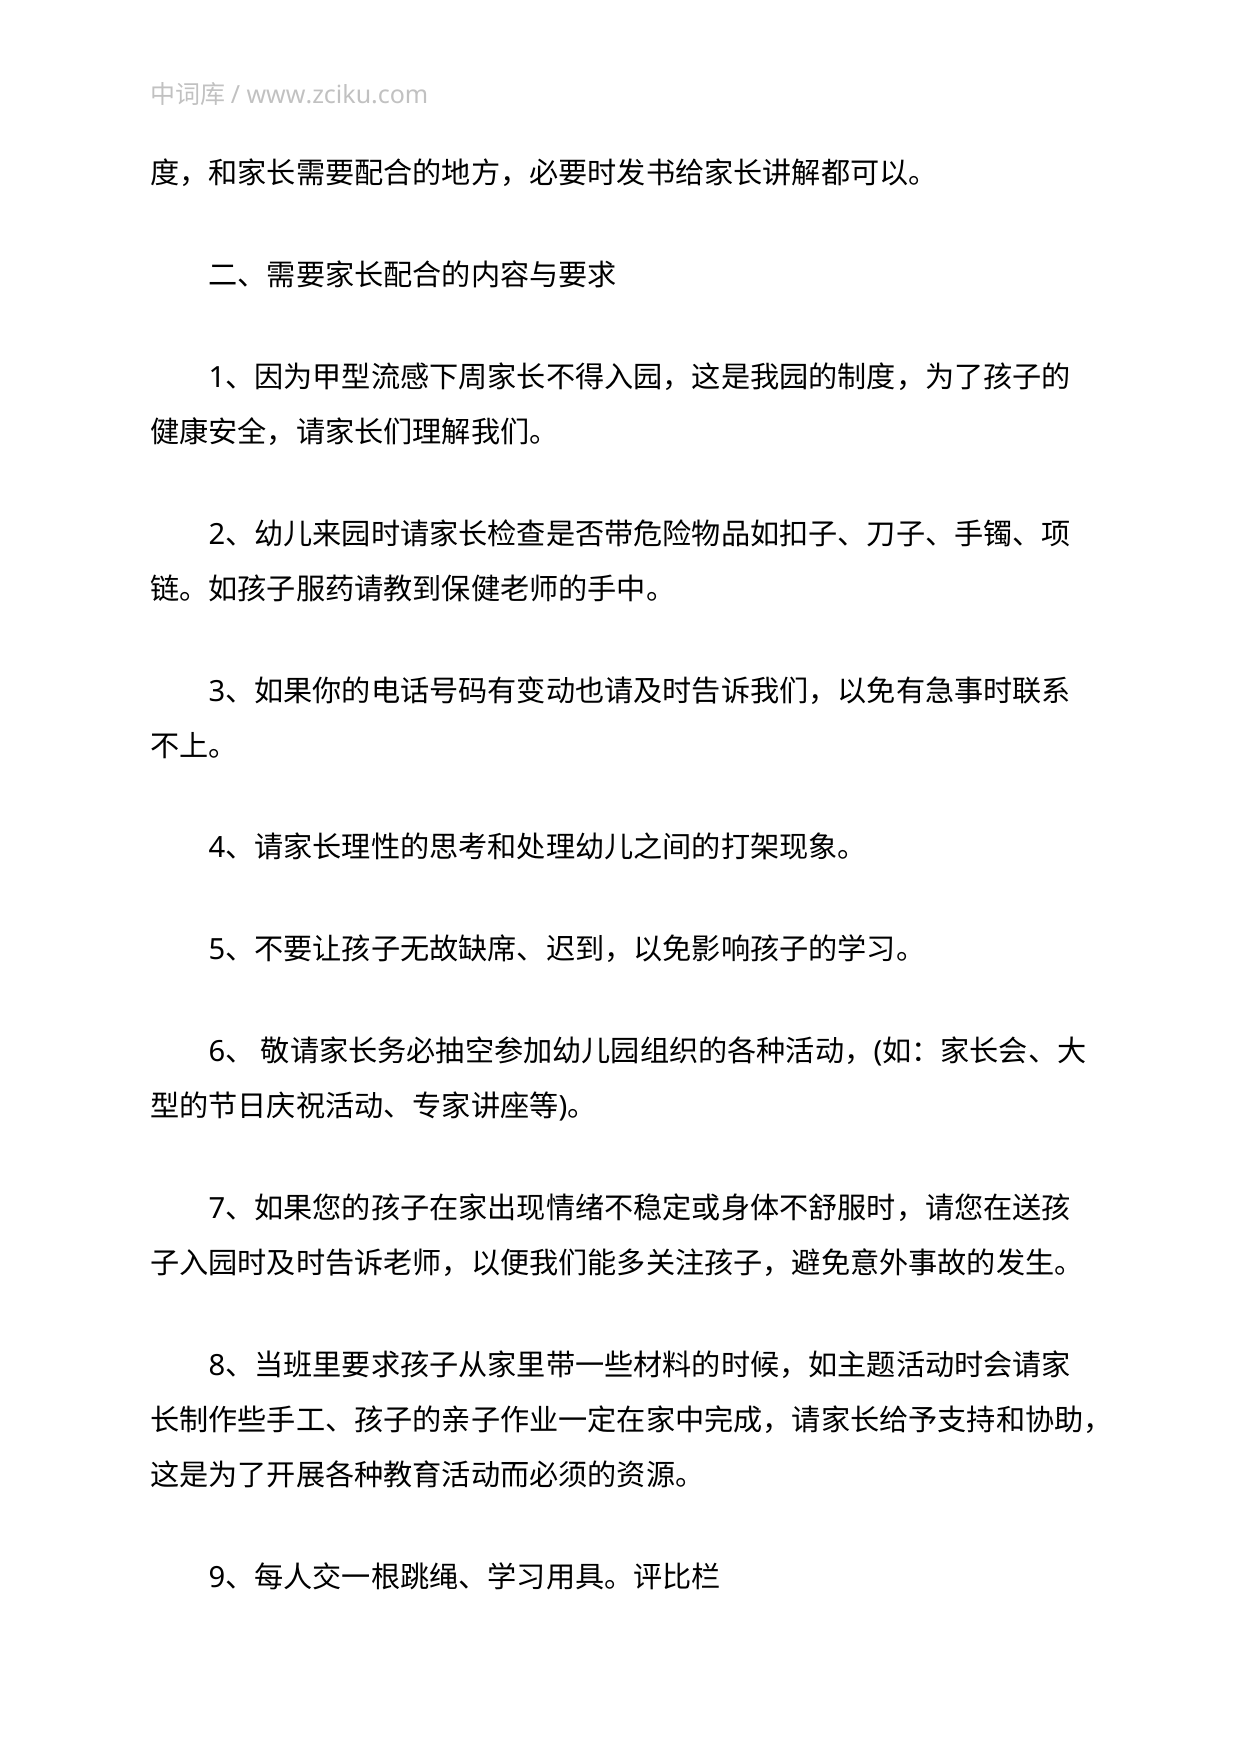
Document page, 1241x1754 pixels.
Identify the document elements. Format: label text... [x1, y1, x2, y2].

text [150, 150, 1090, 192]
text 8、当班里要求孩子从家里带一些材料的时候，如主题活动时会请家长制作些手工、孩子的亲子作业一定在家中完成，请家长给予支持和协助，这是为了开展各种教育活动而必须的资源。 [150, 1342, 1090, 1494]
text 二、需要家长配合的内容与要求 [150, 252, 1090, 294]
text 9、每人交一根跳绳、学习用具。评比栏 [150, 1553, 1090, 1596]
text 4、请家长理性的思考和处理幼儿之间的打架现象。 [150, 824, 1090, 866]
text 7、如果您的孩子在家出现情绪不稳定或身体不舒服时，请您在送孩子入园时及时告诉老师，以便我们能多关注孩子，避免意外事故的发生。 [150, 1185, 1090, 1282]
text 1、因为甲型流感下周家长不得入园，这是我园的制度，为了孩子的健康安全，请家长们理解我们。 [150, 353, 1090, 451]
text 2、幼儿来园时请家长检查是否带危险物品如扣子、刀子、手镯、项链。如孩子服药请教到保健老师的手中。 [150, 510, 1090, 608]
text 3、如果你的电话号码有变动也请及时告诉我们，以免有急事时联系不上。 [150, 667, 1090, 764]
text 6、 敬请家长务必抽空参加幼儿园组织的各种活动，(如：家长会、大型的节日庆祝活动、专家讲座等)。 [150, 1028, 1090, 1125]
text 5、不要让孩子无故缺席、迟到，以免影响孩子的学习。 [150, 926, 1090, 968]
